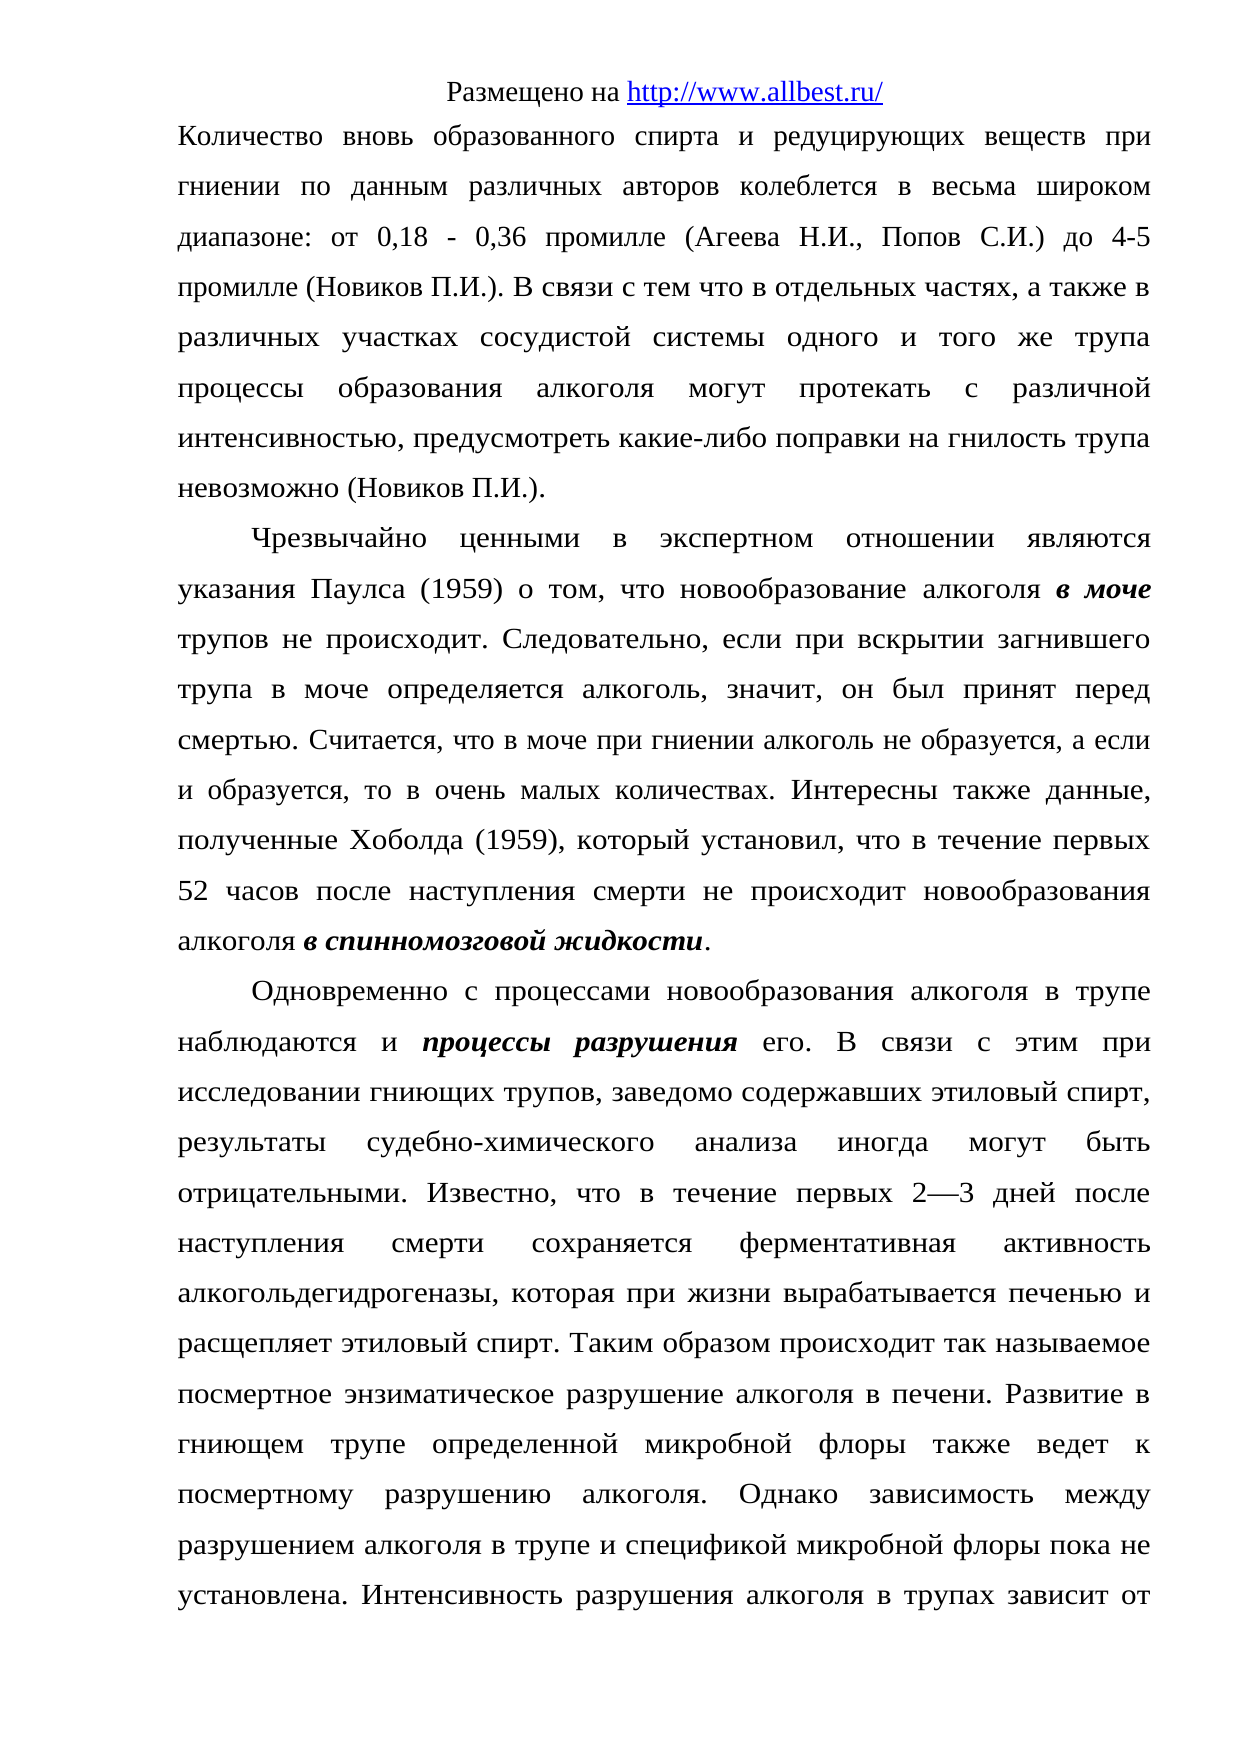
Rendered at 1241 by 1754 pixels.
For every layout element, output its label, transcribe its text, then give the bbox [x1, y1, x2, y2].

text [177, 118, 1152, 504]
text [177, 973, 1152, 1611]
text Чрезвычайно ценными в экспертном отношении являются указания Паулса (1959) о том, что новообразование алкоголя в моче трупов не происходит. Следовательно, если при вскрытии загнившего трупа в моче определяется алкоголь, значит, он был принят перед смертью. Считается, что в моче при гниении алкоголь не образуется, а если и образуется, то в очень малых количествах. Интересны также данные, полученные Хоболда (1959), который установил, что в течение первых 52 часов после наступления смерти не происходит новообразования алкоголя в спинномозговой жидкости. [177, 521, 1152, 957]
